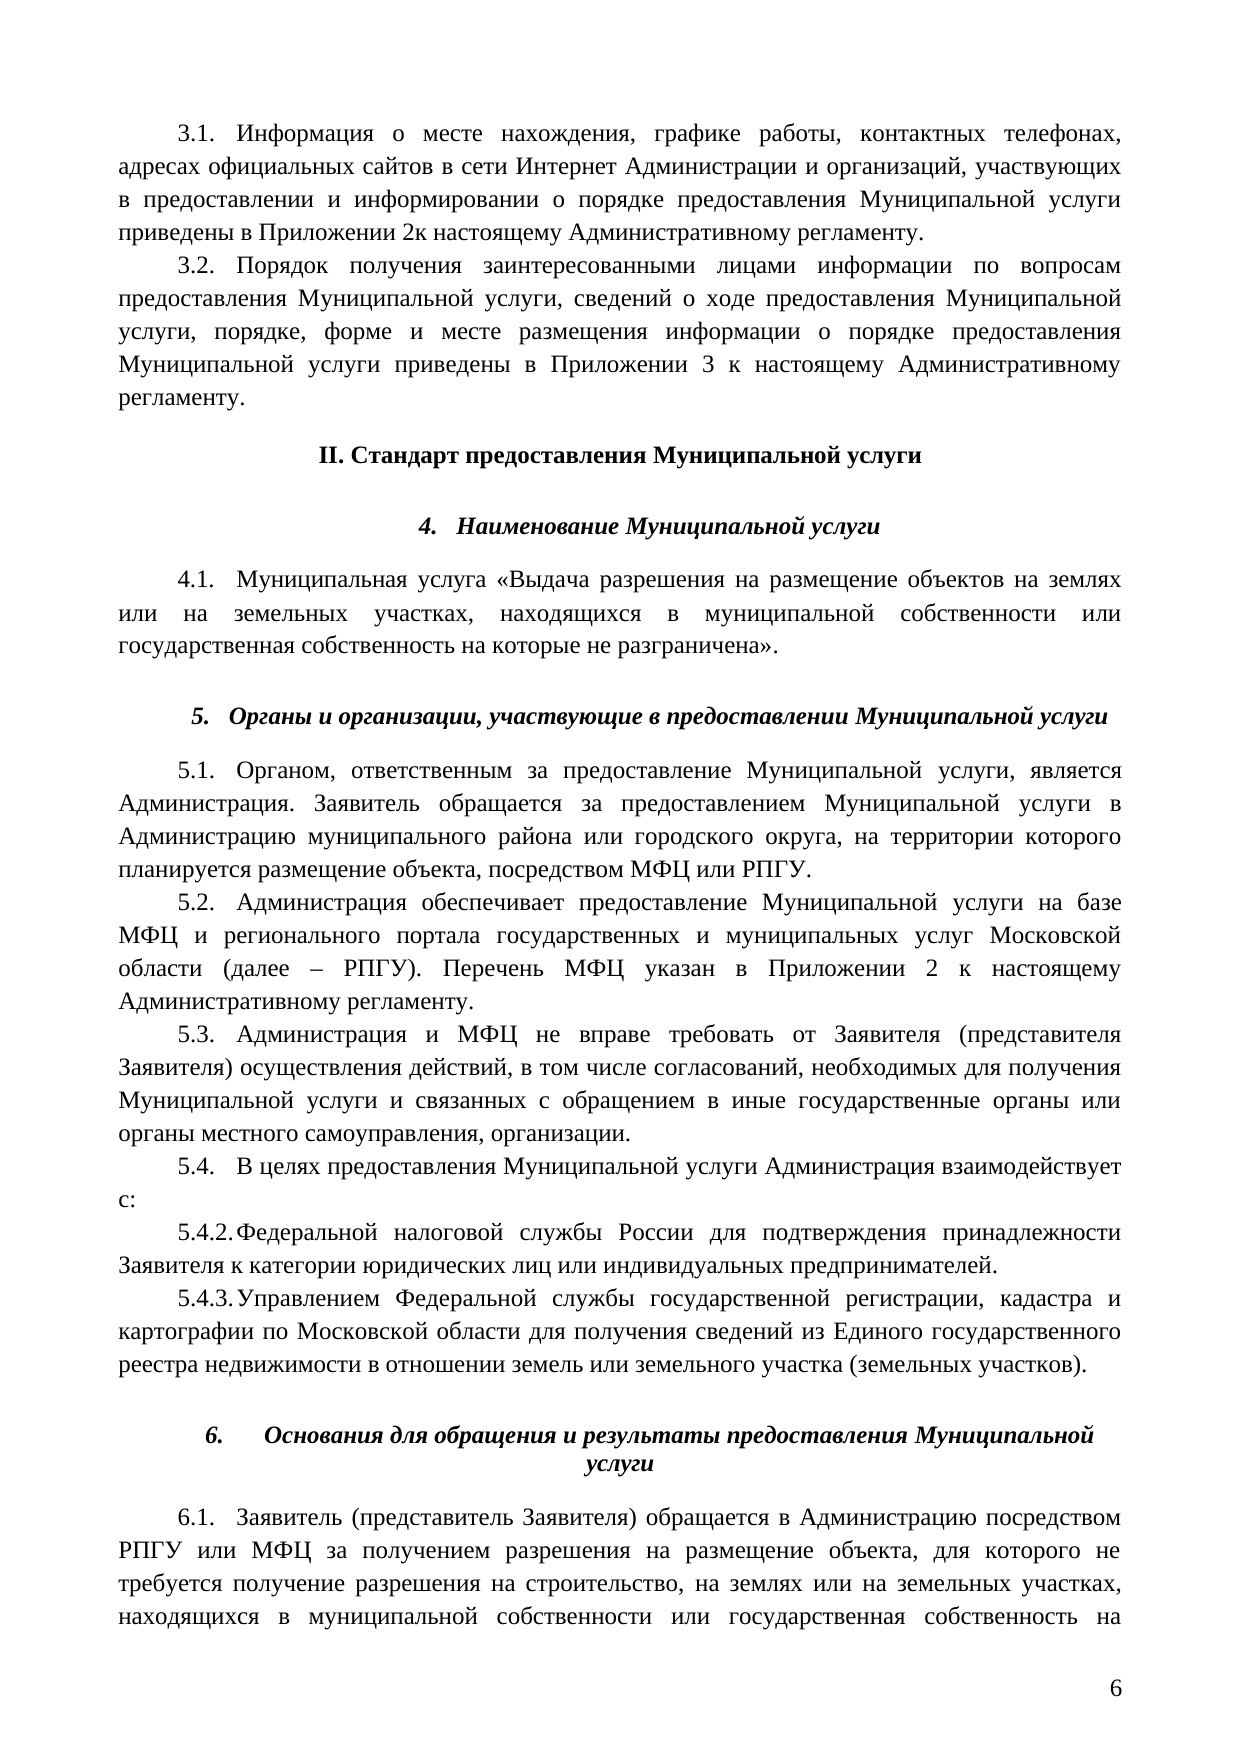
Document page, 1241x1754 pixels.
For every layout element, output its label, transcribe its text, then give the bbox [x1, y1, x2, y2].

list 3.1. Информация о месте нахождения, графике работы, контактных телефонах, адресах официальных сайтов в сети Интернет Администрации и организаций, участвующих в предоставлении и информировании о порядке предоставления Муниципальной услуги приведены в Приложении 2к настоящему Административному регламенту. [118, 118, 1122, 246]
text II. Стандарт предоставления Муниципальной услуги [118, 440, 1122, 469]
list 3.2. Порядок получения заинтересованными лицами информации по вопросам предоставления Муниципальной услуги, сведений о ходе предоставления Муниципальной услуги, порядке, форме и месте размещения информации о порядке предоставления Муниципальной услуги приведены в Приложении 3 к настоящему Административному регламенту. [118, 250, 1122, 411]
text Муниципальная услуга «Выдача разрешения на размещение объектов на землях или на земельных участках, находящихся в муниципальной собственности или государственная собственность на которые не разграничена». [118, 564, 1122, 659]
list Основания для обращения и результаты предоставления Муниципальной услуги [118, 1420, 1122, 1477]
text 5.4.2. Федеральной налоговой службы России для подтверждения принадлежности Заявителя к категории юридических лиц или индивидуальных предпринимателей. [118, 1217, 1122, 1279]
text 5.4.3. Управлением Федеральной службы государственной регистрации, кадастра и картографии по Московской области для получения сведений из Единого государственного реестра недвижимости в отношении земель или земельного участка (земельных участков). [118, 1283, 1122, 1378]
list 5.2. Администрация обеспечивает предоставление Муниципальной услуги на базе МФЦ и регионального портала государственных и муниципальных услуг Московской области (далее – РПГУ). Перечень МФЦ указан в Приложении 2 к настоящему Административному регламенту. [118, 887, 1122, 1015]
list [118, 1502, 1122, 1601]
list 5.3. Администрация и МФЦ не вправе требовать от Заявителя (представителя Заявителя) осуществления действий, в том числе согласований, необходимых для получения Муниципальной услуги и связанных с обращением в иные государственные органы или органы местного самоуправления, организации. [118, 1019, 1122, 1147]
list Органы и организации, участвующие в предоставлении Муниципальной услуги [177, 701, 1122, 730]
list 5.1. Органом, ответственным за предоставление Муниципальной услуги, является Администрация. Заявитель обращается за предоставлением Муниципальной услуги в Администрацию муниципального района или городского округа, на территории которого планируется размещение объекта, посредством МФЦ или РПГУ. [118, 755, 1122, 883]
text Наименование Муниципальной услуги [177, 511, 1122, 539]
list 5.4. В целях предоставления Муниципальной услуги Администрация взаимодействует с: [118, 1151, 1122, 1213]
